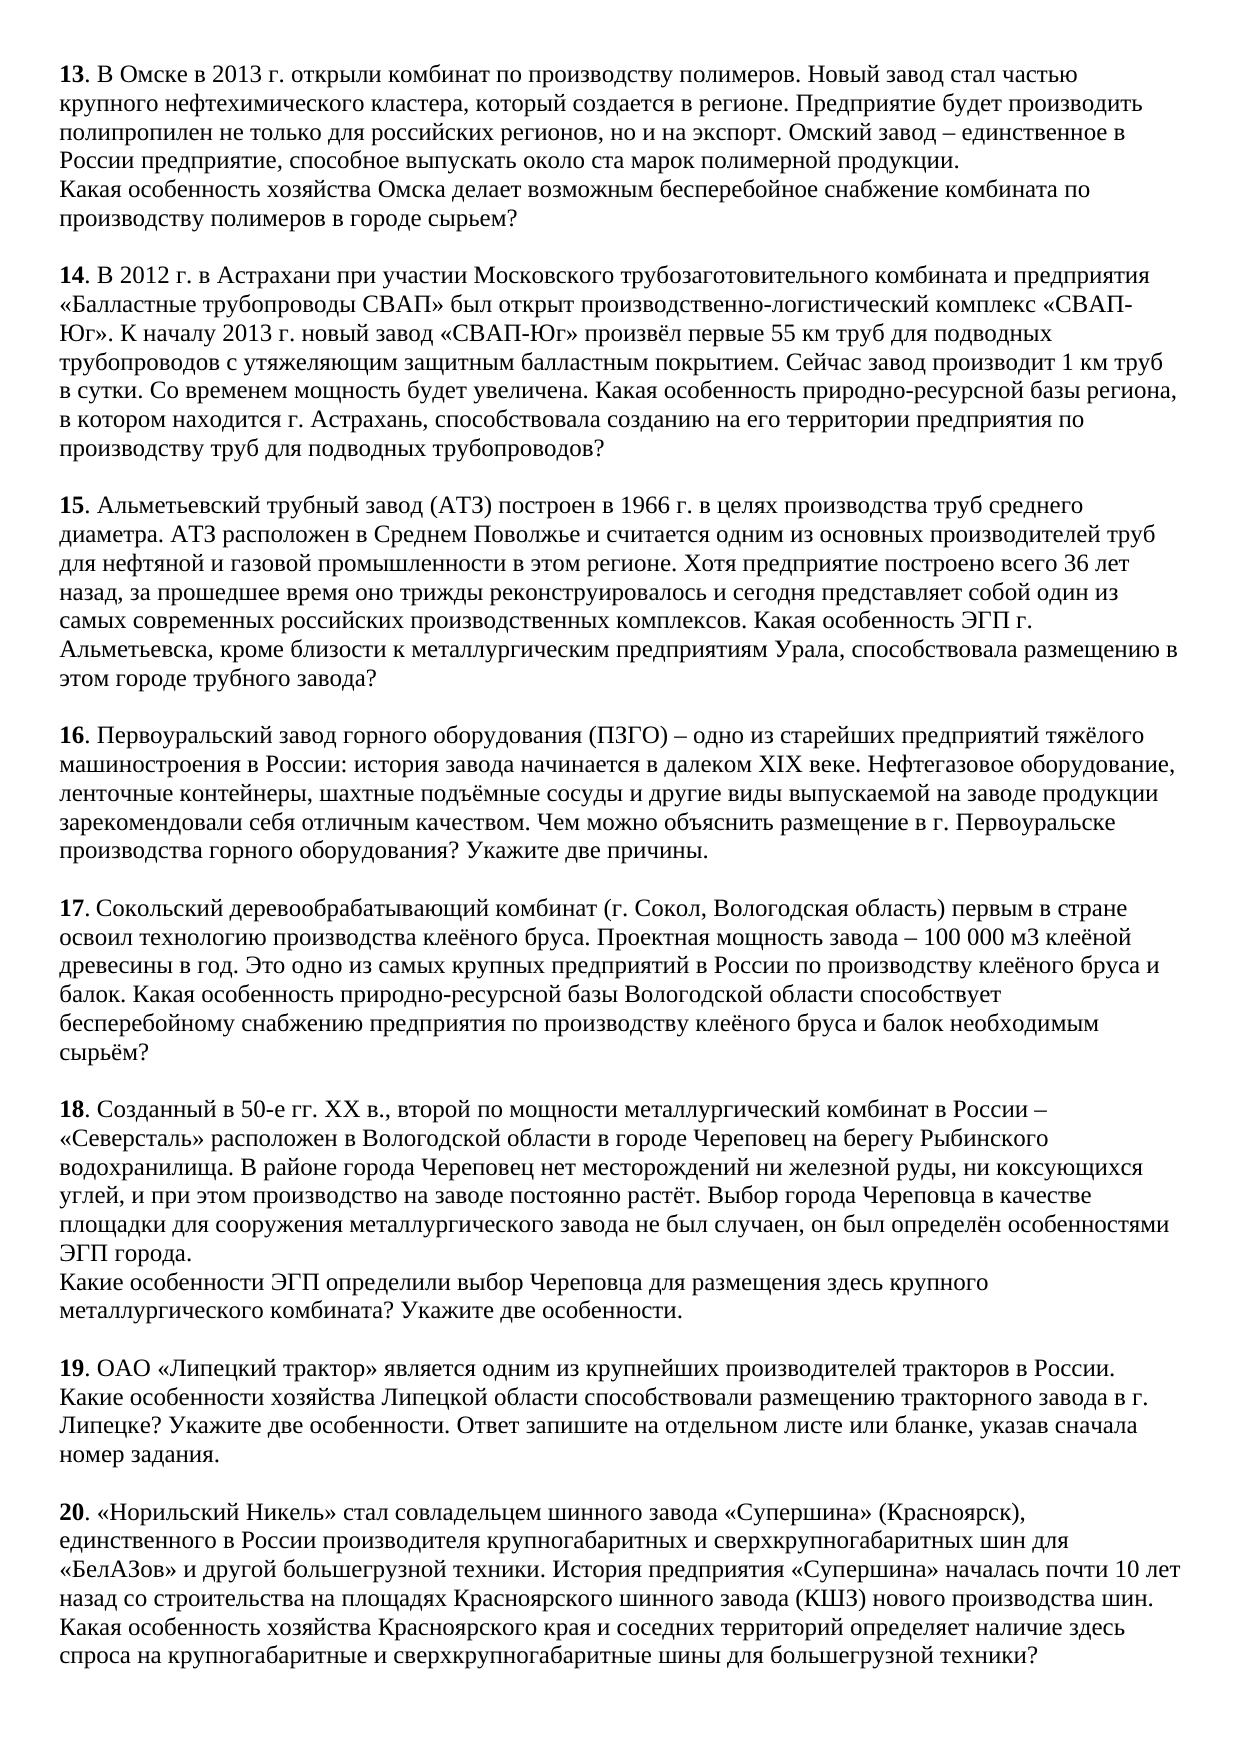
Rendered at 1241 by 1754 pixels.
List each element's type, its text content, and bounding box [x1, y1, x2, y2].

text Какая особенность хозяйства Омска делает возможным бесперебойное снабжение комбината по производству полимеров в городе сырьем? [59, 174, 1181, 232]
text 16. Первоуральский завод горного оборудования (ПЗГО) – одно из старейших предприятий тяжёлого машиностроения в России: история завода начинается в далеком XIX веке. Нефтегазовое оборудование, ленточные контейнеры, шахтные подъёмные сосуды и другие виды выпускаемой на заводе продукции зарекомендовали себя отличным качеством. Чем можно объяснить размещение в г. Первоуральске производства горного оборудования? Укажите две причины. [59, 720, 1181, 864]
text 19. ОАО «Липецкий трактор» является одним из крупнейших производителей тракторов в России. Какие особенности хозяйства Липецкой области способствовали размещению тракторного завода в г. Липецке? Укажите две особенности. Ответ запишите на отдельном листе или бланке, указав сначала номер задания. [59, 1353, 1181, 1468]
text 14. В 2012 г. в Астрахани при участии Московского трубозаготовительного комбината и предприятия «Балластные трубопроводы СВАП» был открыт производственно-логистический комплекс «СВАП-Юг». К началу 2013 г. новый завод «СВАП-Юг» произвёл первые 55 км труб для подводных трубопроводов с утяжеляющим защитным балластным покрытием. Сейчас завод производит 1 км труб в сутки. Со временем мощность будет увеличена. Какая особенность природно-ресурсной базы региона, в котором находится г. Астрахань, способствовала созданию на его территории предприятия по производству труб для подводных трубопроводов? [59, 260, 1181, 462]
text 17. Сокольский деревообрабатывающий комбинат (г. Сокол, Вологодская область) первым в стране освоил технологию производства клеёного бруса. Проектная мощность завода – 100 000 м3 клеёной древесины в год. Это одно из самых крупных предприятий в России по производству клеёного бруса и балок. Какая особенность природно-ресурсной базы Вологодской области способствует бесперебойному снабжению предприятия по производству клеёного бруса и балок необходимым сырьём? [59, 893, 1181, 1065]
text 20. «Норильский Никель» стал совладельцем шинного завода «Супершина» (Красноярск), единственного в России производителя крупногабаритных и сверхкрупногабаритных шин для «БелАЗов» и другой большегрузной техники. История предприятия «Супершина» началась почти 10 лет назад со строительства на площадях Красноярского шинного завода (КШЗ) нового производства шин. Какая особенность хозяйства Красноярского края и соседних территорий определяет наличие здесь спроса на крупногабаритные и сверхкрупногабаритные шины для большегрузной техники? [59, 1497, 1181, 1669]
text 13. В Омске в 2013 г. открыли комбинат по производству полимеров. Новый завод стал частью крупного нефтехимического кластера, который создается в регионе. Предприятие будет производить полипропилен не только для российских регионов, но и на экспорт. Омский завод – единственное в России предприятие, способное выпускать около ста марок полимерной продукции. [59, 59, 1181, 174]
text Какие особенности ЭГП определили выбор Череповца для размещения здесь крупного металлургического комбината? Укажите две особенности. [59, 1267, 1181, 1324]
text 18. Созданный в 50-е гг. ХХ в., второй по мощности металлургический комбинат в России – «Северсталь» расположен в Вологодской области в городе Череповец на берегу Рыбинского водохранилища. В районе города Череповец нет месторождений ни железной руды, ни коксующихся углей, и при этом производство на заводе постоянно растёт. Выбор города Череповца в качестве площадки для сооружения металлургического завода не был случаен, он был определён особенностями ЭГП города. [59, 1094, 1181, 1267]
text 15. Альметьевский трубный завод (АТЗ) построен в 1966 г. в целях производства труб среднего диаметра. АТЗ расположен в Среднем Поволжье и считается одним из основных производителей труб для нефтяной и газовой промышленности в этом регионе. Хотя предприятие построено всего 36 лет назад, за прошедшее время оно трижды реконструировалось и сегодня представляет собой один из самых современных российских производственных комплексов. Какая особенность ЭГП г. Альметьевска, кроме близости к металлургическим предприятиям Урала, способствовала размещению в этом городе трубного завода? [59, 490, 1181, 692]
